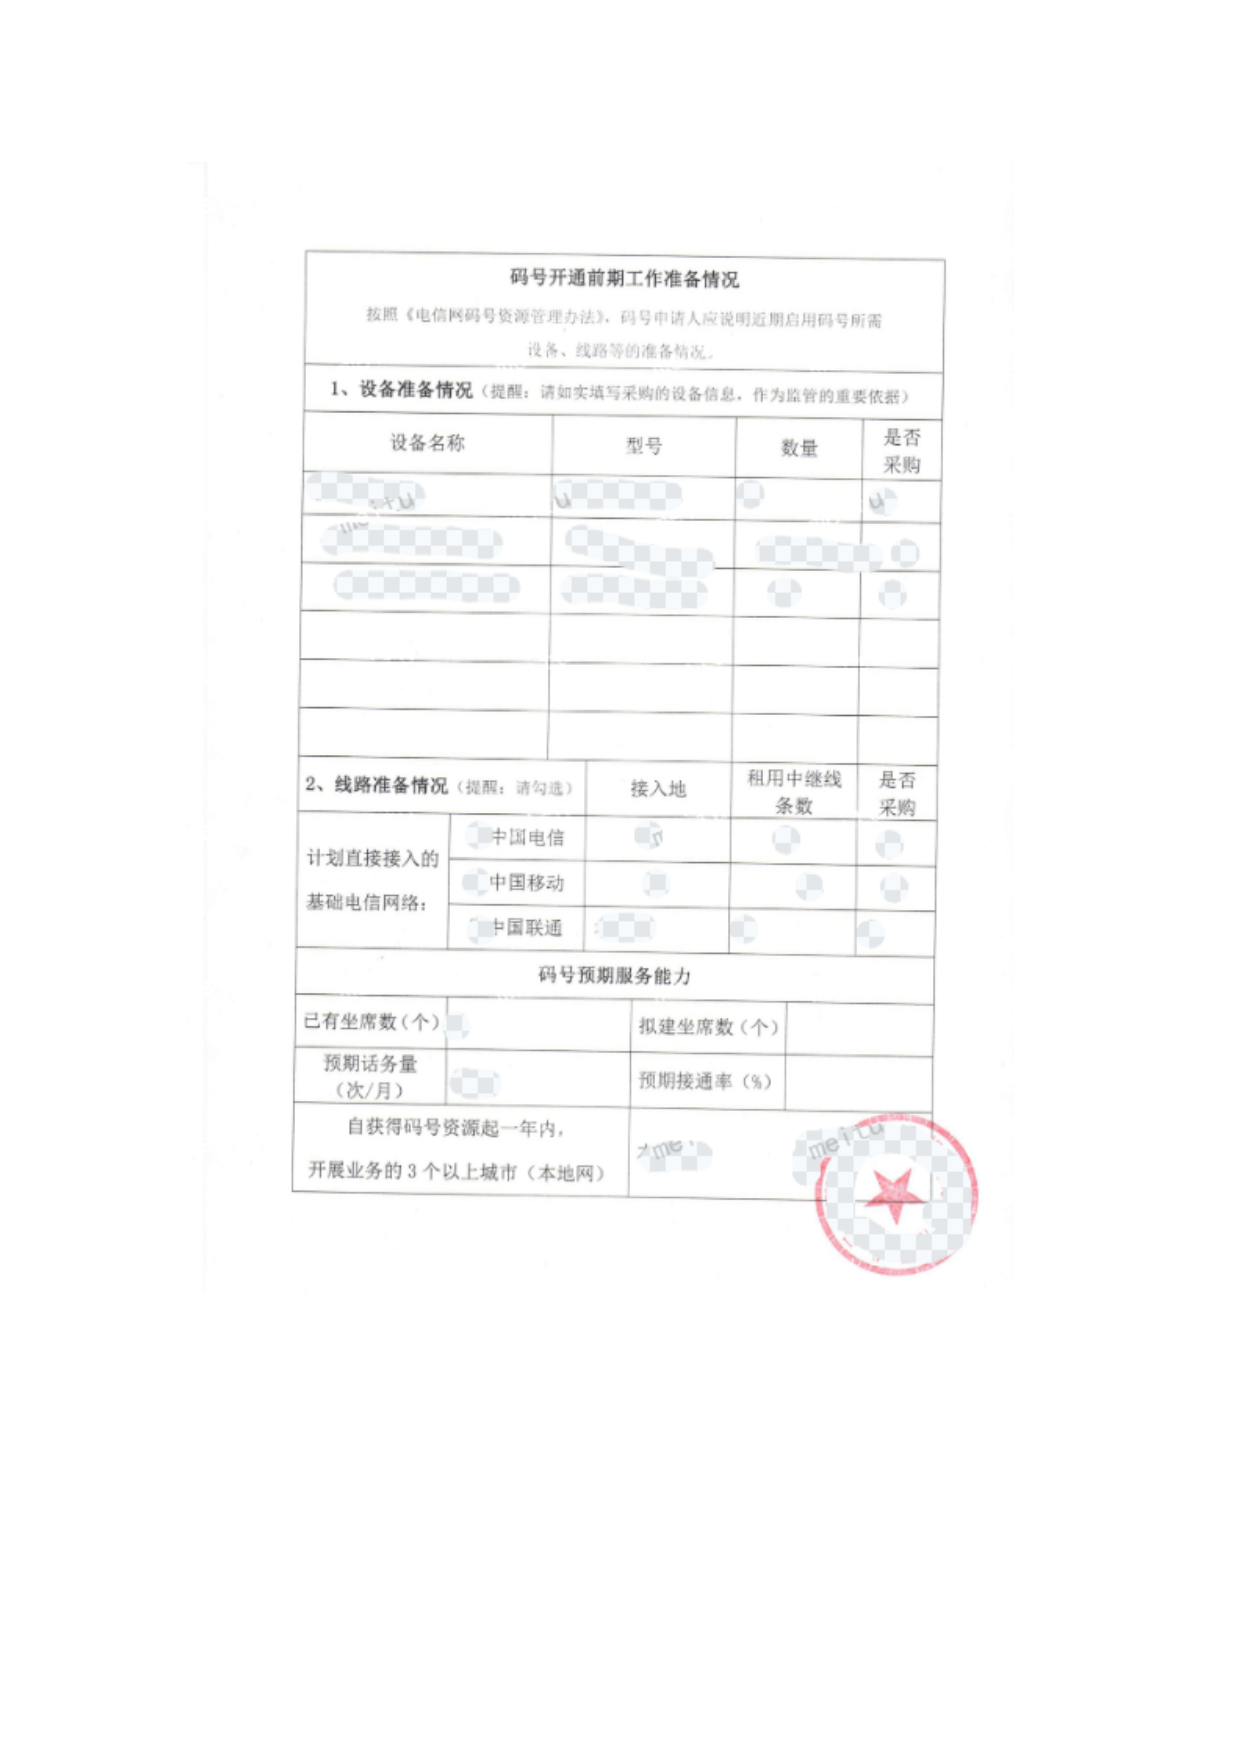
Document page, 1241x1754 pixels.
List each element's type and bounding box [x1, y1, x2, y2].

picture [187, 162, 1014, 1294]
